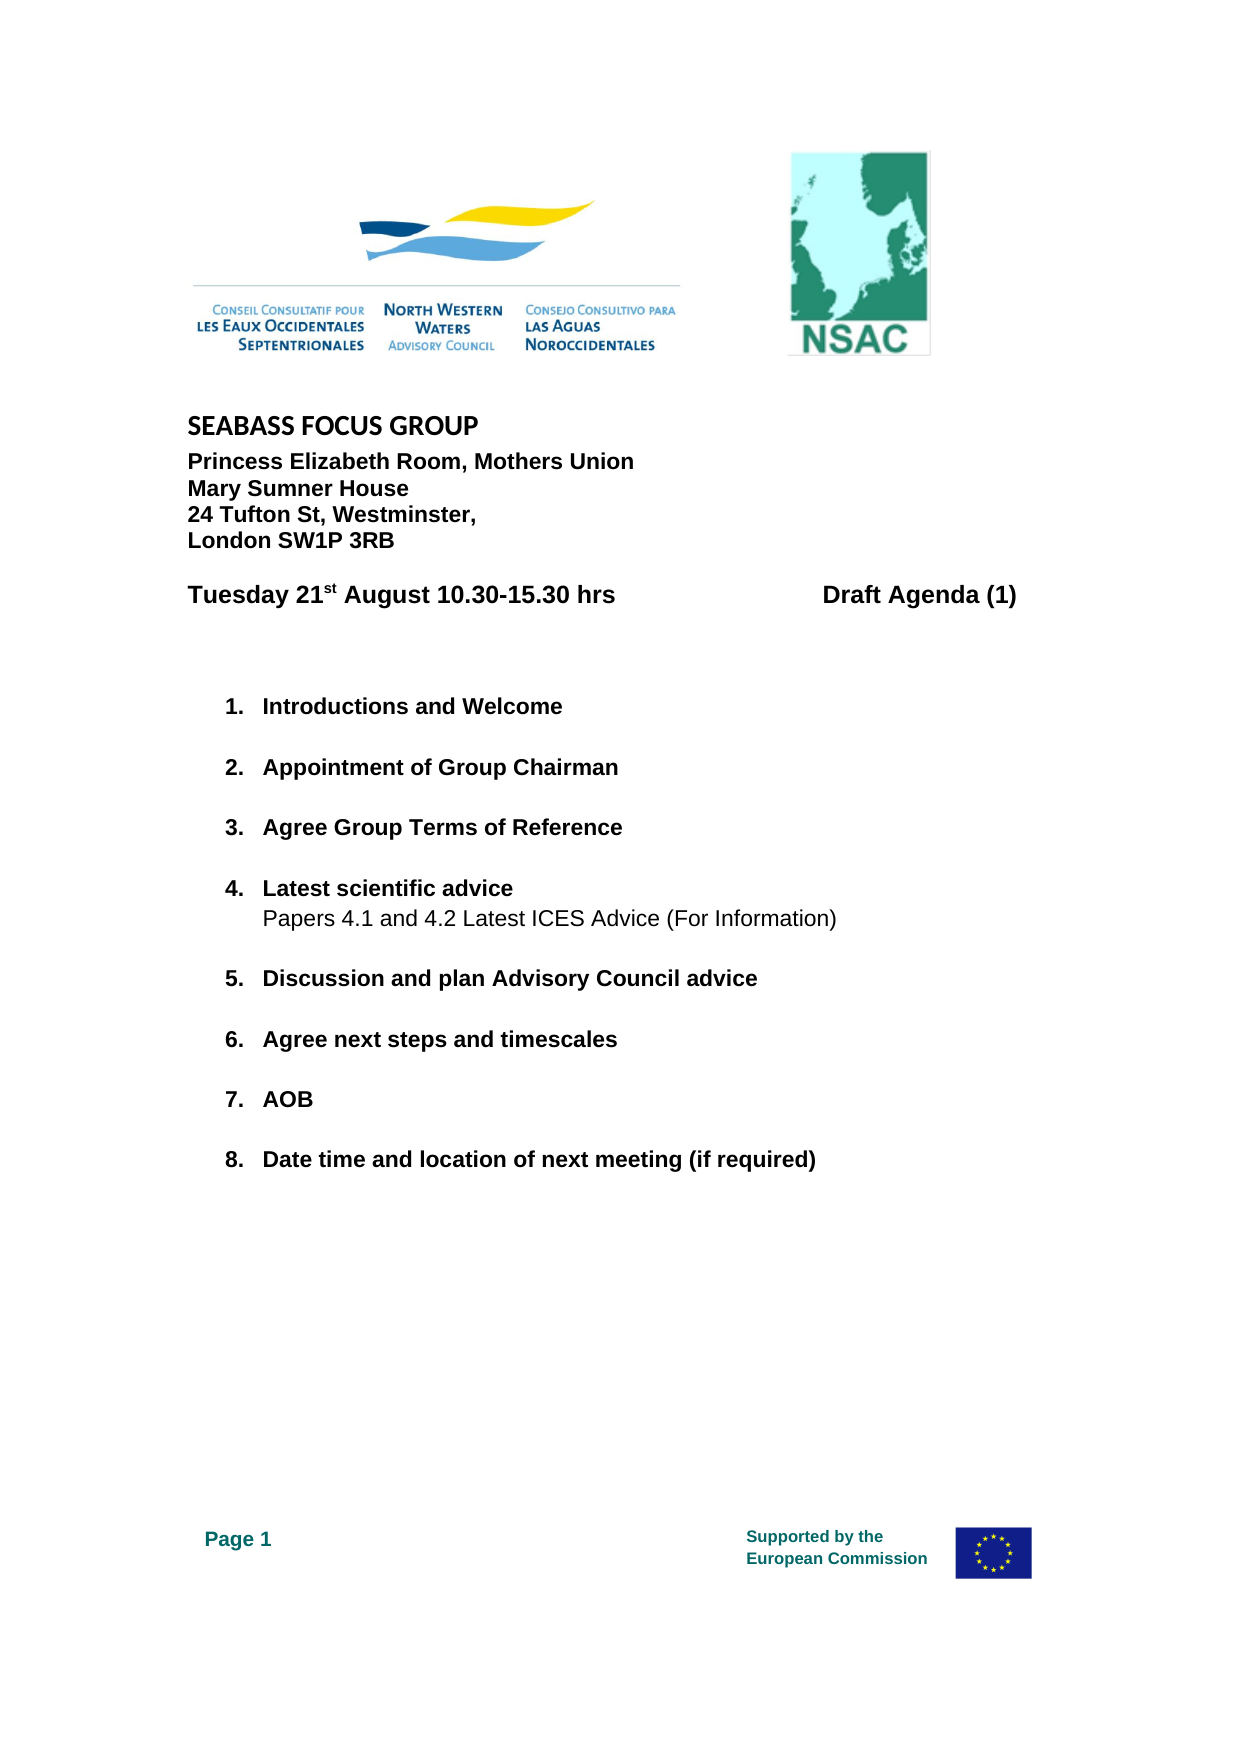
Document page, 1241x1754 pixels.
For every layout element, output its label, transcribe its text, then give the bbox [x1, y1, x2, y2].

text Mary Sumner House 24 Tufton St, Westminster, London SW1P 3RB [187, 474, 1053, 554]
list Agree Group Terms of Reference [225, 814, 1053, 841]
picture [954, 1526, 1033, 1580]
text SEABASS FOCUS GROUP [187, 407, 1053, 443]
list AOB [225, 1086, 1053, 1112]
picture [787, 150, 932, 357]
list Agree next steps and timescales [225, 1026, 1053, 1052]
list Latest scientific advice Papers 4.1 and 4.2 Latest ICES Advice (For Information) [225, 874, 1053, 931]
list Date time and location of next meeting (if required) [225, 1146, 1053, 1173]
list Discussion and plan Advisory Council advice [225, 965, 1053, 992]
list Appointment of Group Chairman [225, 754, 1053, 780]
list Introductions and Welcome [225, 693, 1053, 720]
text Tuesday 21st August 10.30-15.30 hrs Draft Agenda (1) [187, 554, 1053, 609]
picture [187, 190, 686, 357]
text Princess Elizabeth Room, Mothers Union [187, 448, 1053, 474]
